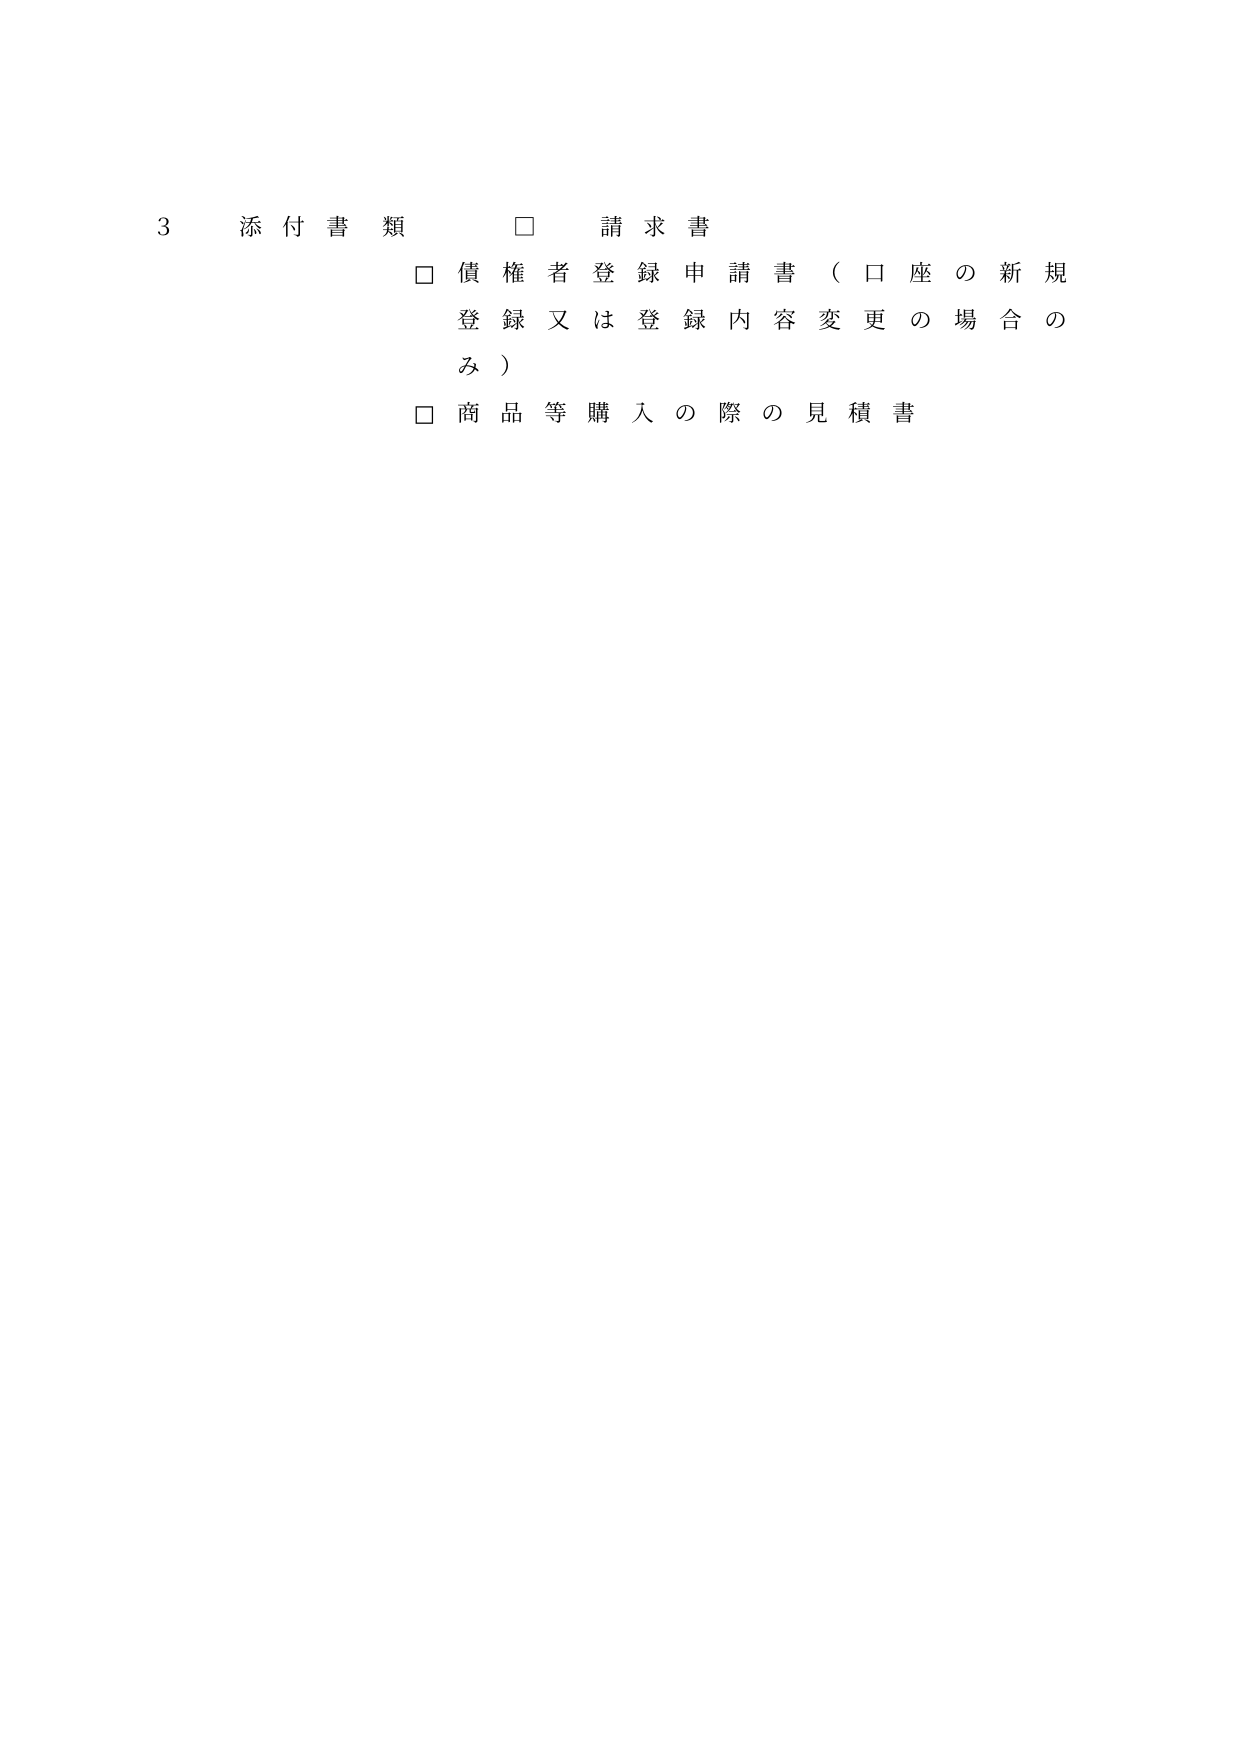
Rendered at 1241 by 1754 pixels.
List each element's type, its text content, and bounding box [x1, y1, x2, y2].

text ３ 添付書類 □ 請求書 [152, 202, 1088, 248]
list 商品等購入の際の見積書 [403, 388, 1088, 434]
list 債権者登録申請書（口座の新規登録又は登録内容変更の場合のみ） [403, 248, 1088, 388]
